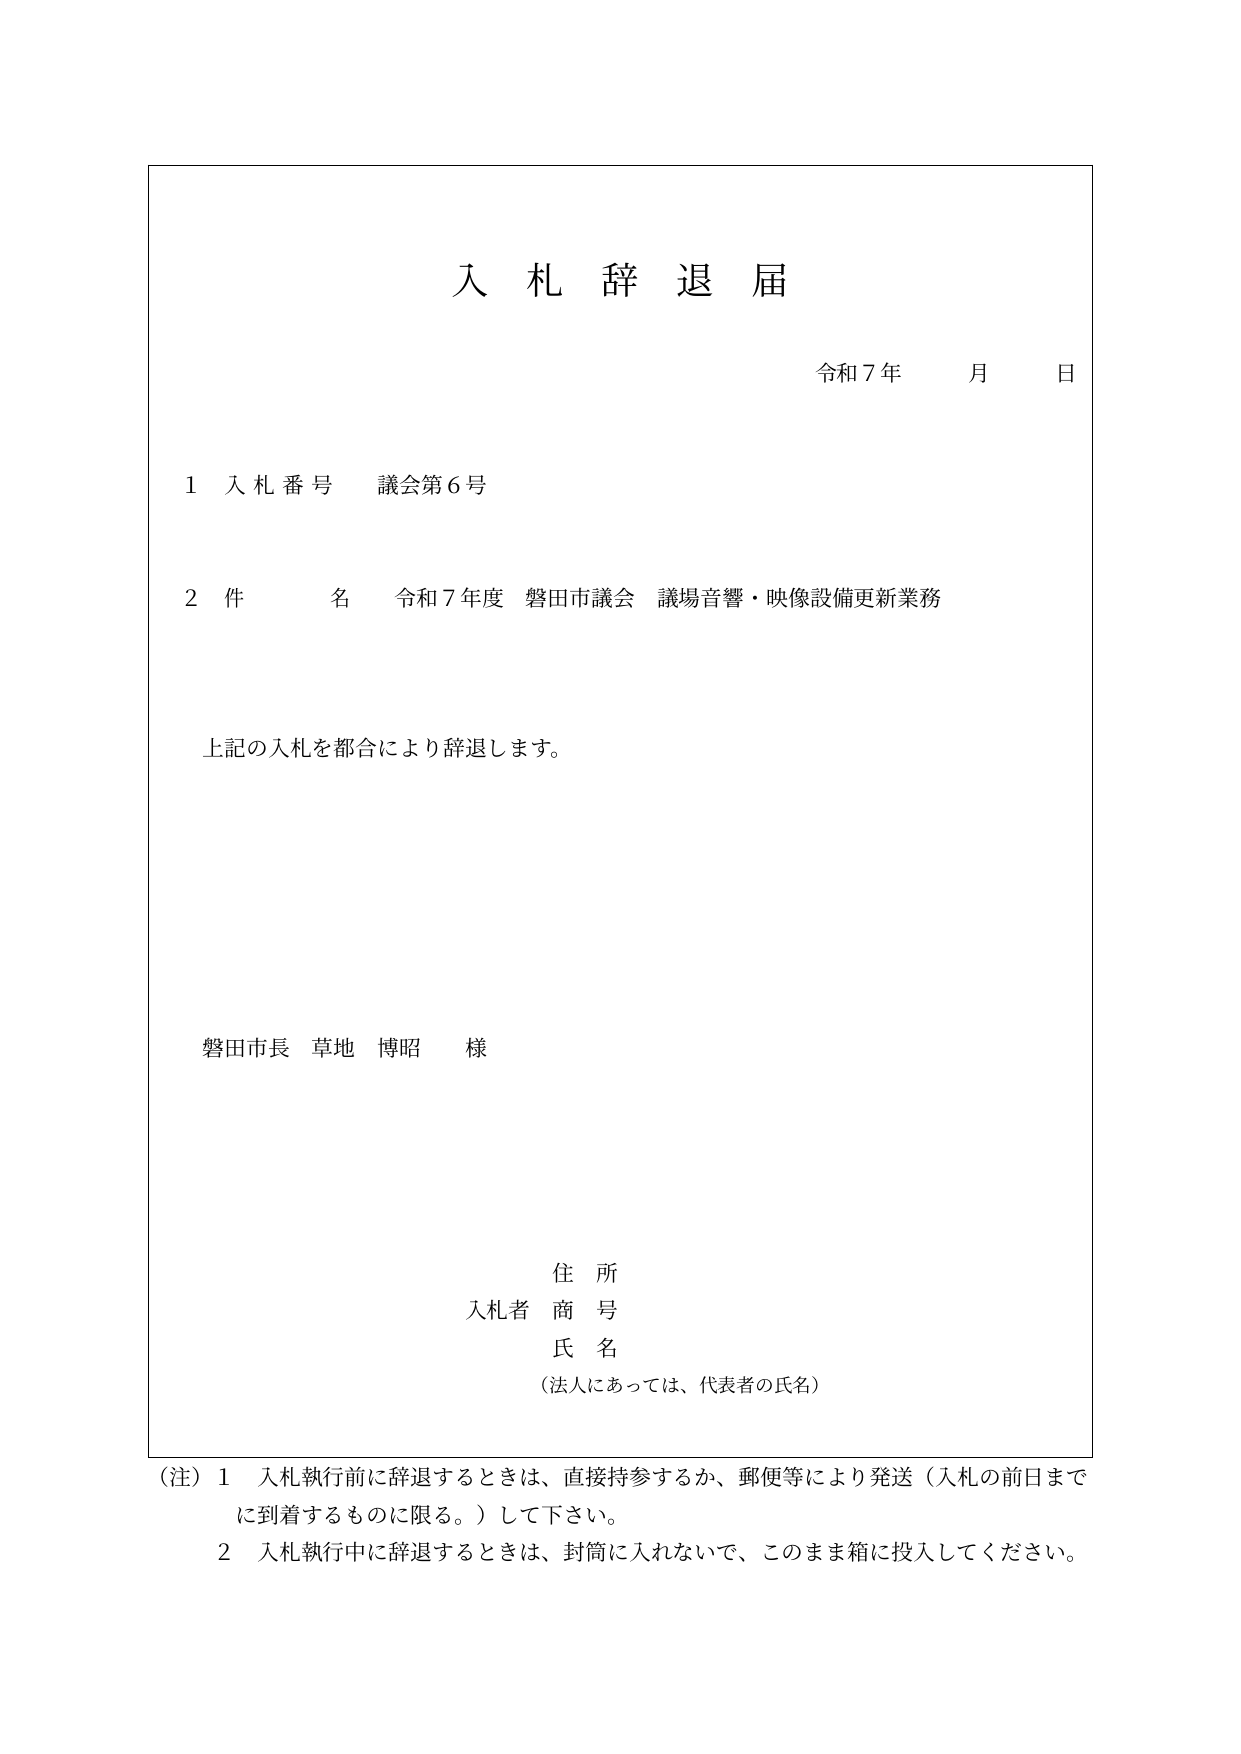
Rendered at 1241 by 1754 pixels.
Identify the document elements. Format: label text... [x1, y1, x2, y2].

table_header 入 札 辞 退 届 令和７年 月 日 １ 入札番号 議会第６号 ２ 件 名 令和７年度 磐田市議会 議場音響・映像設備更新業務 上記の入札を都合により辞退します。 磐田市長 草地 博昭 様 住 所 入札者 商 号 氏 名 （法人にあっては、代表者の氏名） [149, 166, 1092, 1457]
text （注）１ 入札執行前に辞退するときは、直接持参するか、郵便等により発送（入札の前日までに到着するものに限る。）して下さい。 [148, 1458, 1092, 1533]
text ２ 入札執行中に辞退するときは、封筒に入れないで、このまま箱に投入してください。 [148, 1533, 1092, 1570]
